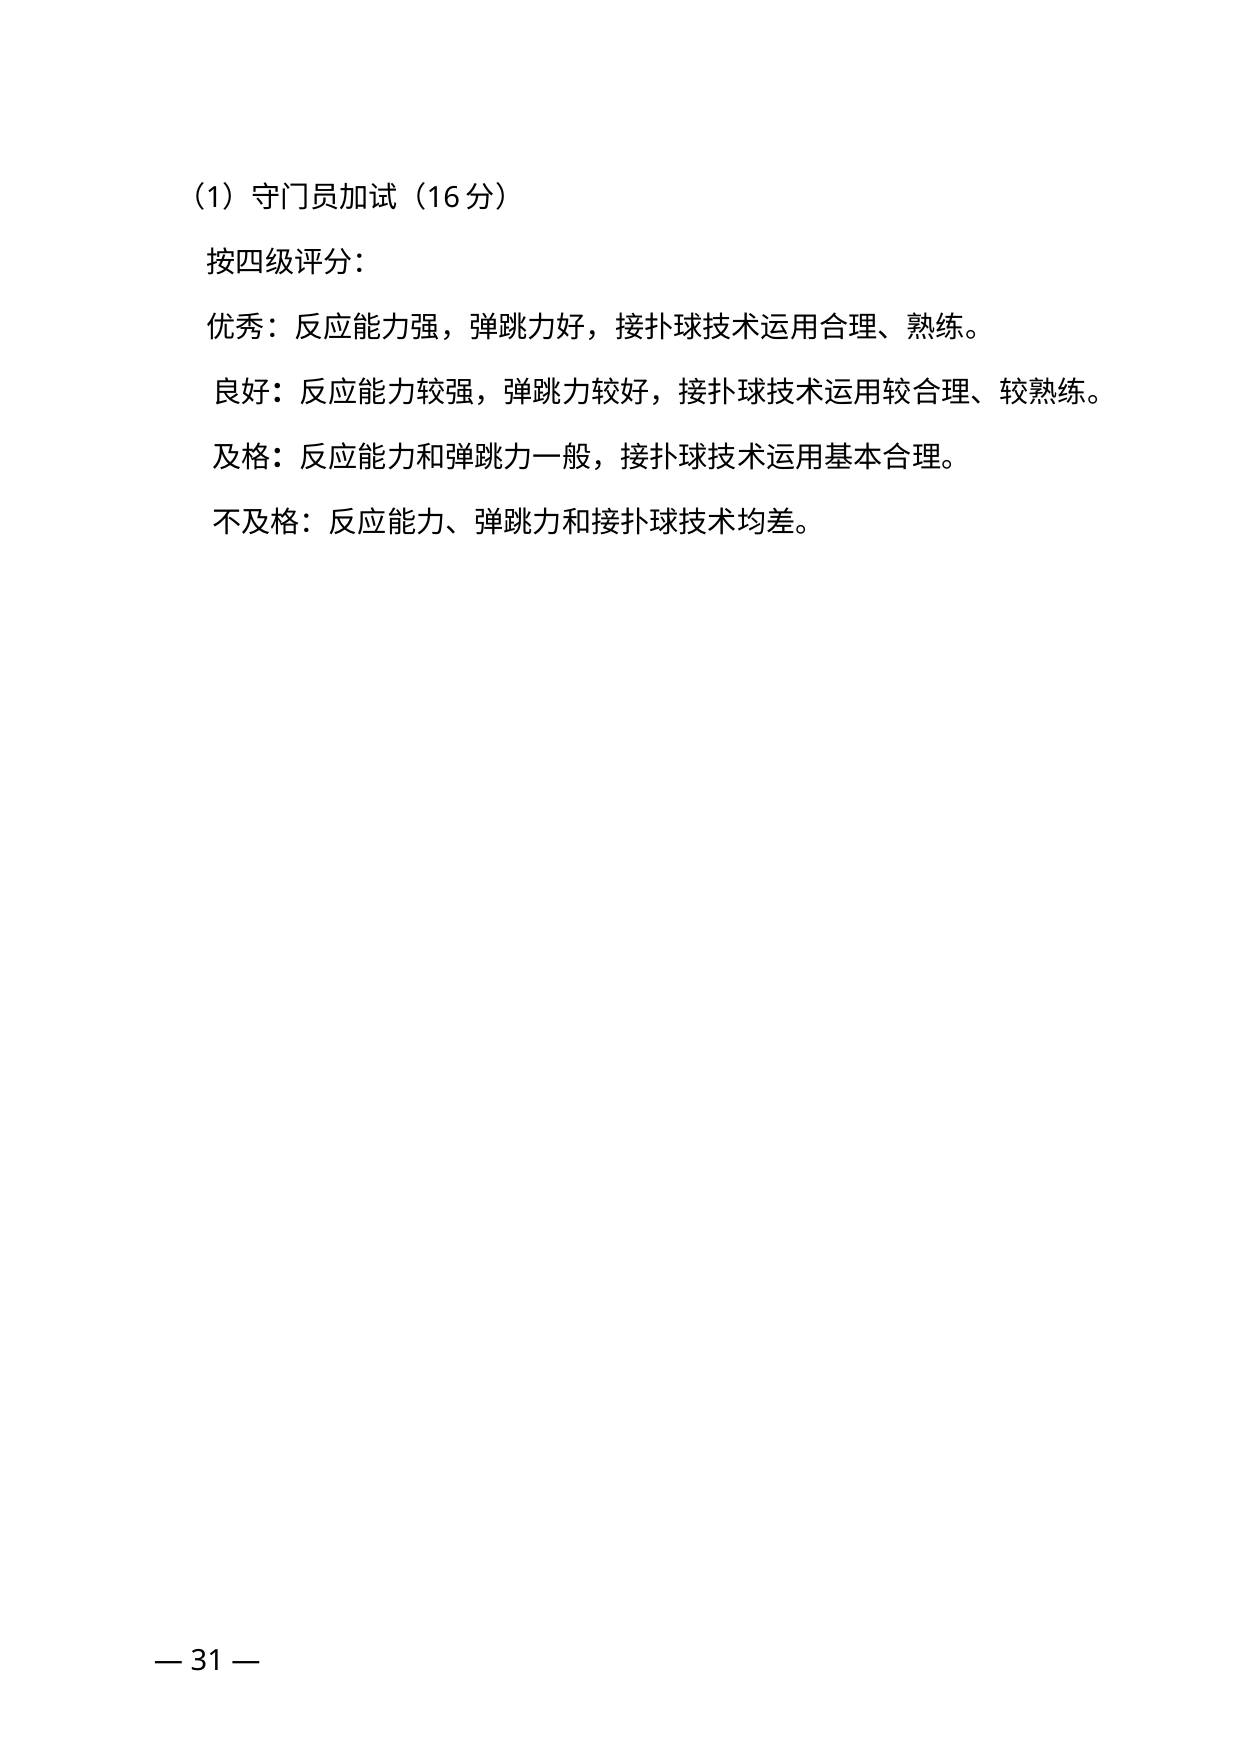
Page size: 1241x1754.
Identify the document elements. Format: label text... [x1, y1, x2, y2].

text （1）守门员加试（16分） [153, 162, 1092, 227]
text 及格：反应能力和弹跳力一般，接扑球技术运用基本合理。 [153, 422, 1092, 487]
text 不及格：反应能力、弹跳力和接扑球技术均差。 [153, 487, 1092, 552]
text 优秀：反应能力强，弹跳力好，接扑球技术运用合理、熟练。 [153, 292, 1092, 357]
text 良好：反应能力较强，弹跳力较好，接扑球技术运用较合理、较熟练。 [153, 357, 1092, 422]
text 按四级评分： [153, 227, 1092, 292]
